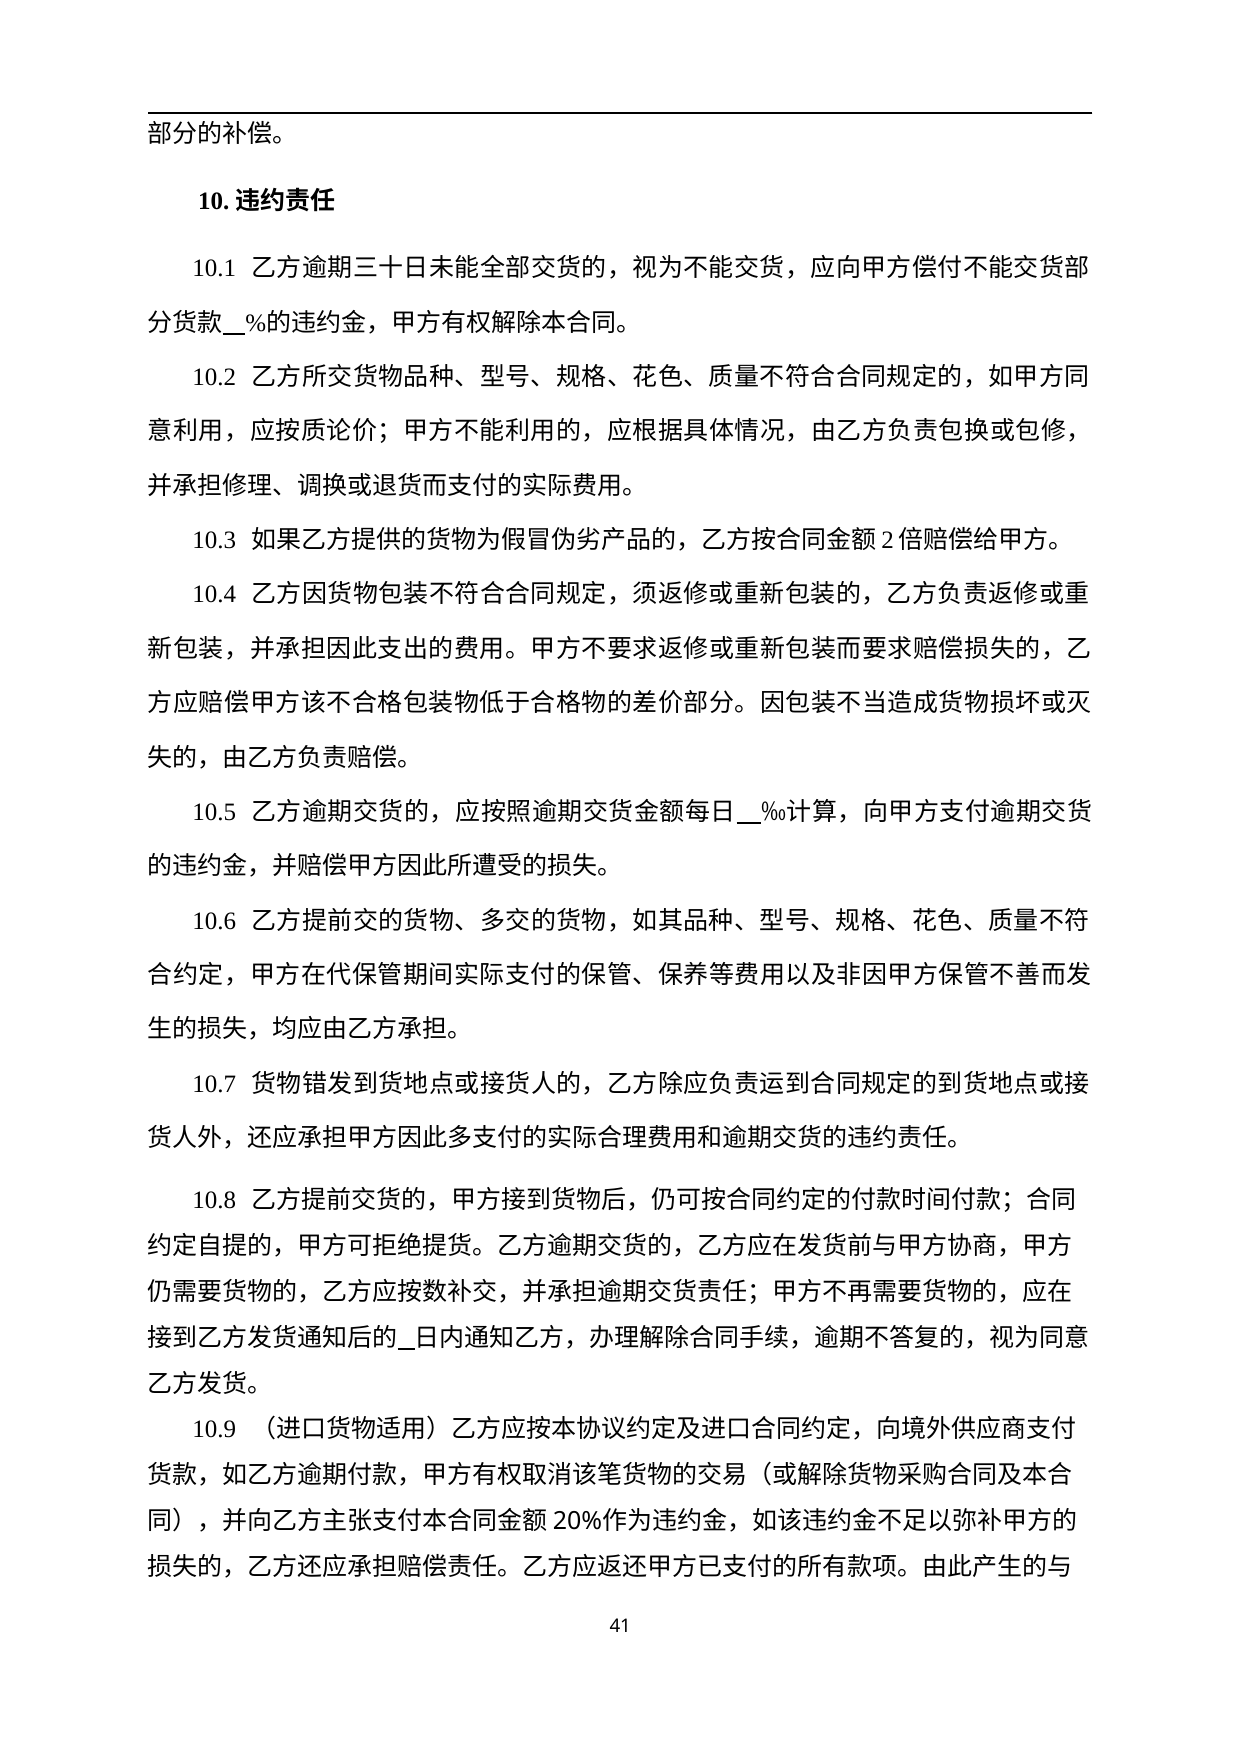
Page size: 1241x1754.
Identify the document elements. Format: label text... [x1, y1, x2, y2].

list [148, 1401, 1092, 1584]
list 货物错发到货地点或接货人的，乙方除应负责运到合同规定的到货地点或接货人外，还应承担甲方因此多支付的实际合理费用和逾期交货的违约责任。 [148, 1063, 1092, 1154]
list 违约责任 [148, 181, 1092, 217]
list 乙方逾期交货的，应按照逾期交货金额每日 ‰计算，向甲方支付逾期交货的违约金，并赔偿甲方因此所遭受的损失。 [148, 791, 1092, 882]
list 乙方提前交货的，甲方接到货物后，仍可按合同约定的付款时间付款；合同约定自提的，甲方可拒绝提货。乙方逾期交货的，乙方应在发货前与甲方协商，甲方仍需要货物的，乙方应按数补交，并承担逾期交货责任；甲方不再需要货物的，应在接到乙方发货通知后的 日内通知乙方，办理解除合同手续，逾期不答复的，视为同意乙方发货。 [148, 1172, 1092, 1401]
list 乙方逾期三十日未能全部交货的，视为不能交货，应向甲方偿付不能交货部分货款 %的违约金，甲方有权解除本合同。 [148, 248, 1092, 338]
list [148, 114, 1092, 150]
list 如果乙方提供的货物为假冒伪劣产品的，乙方按合同金额2倍赔偿给甲方。 [148, 519, 1092, 556]
list 乙方因货物包装不符合合同规定，须返修或重新包装的，乙方负责返修或重新包装，并承担因此支出的费用。甲方不要求返修或重新包装而要求赔偿损失的，乙方应赔偿甲方该不合格包装物低于合格物的差价部分。因包装不当造成货物损坏或灭失的，由乙方负责赔偿。 [148, 574, 1092, 773]
list 乙方提前交的货物、多交的货物，如其品种、型号、规格、花色、质量不符合约定，甲方在代保管期间实际支付的保管、保养等费用以及非因甲方保管不善而发生的损失，均应由乙方承担。 [148, 900, 1092, 1045]
list 乙方所交货物品种、型号、规格、花色、质量不符合合同规定的，如甲方同意利用，应按质论价；甲方不能利用的，应根据具体情况，由乙方负责包换或包修，并承担修理、调换或退货而支付的实际费用。 [148, 356, 1092, 501]
